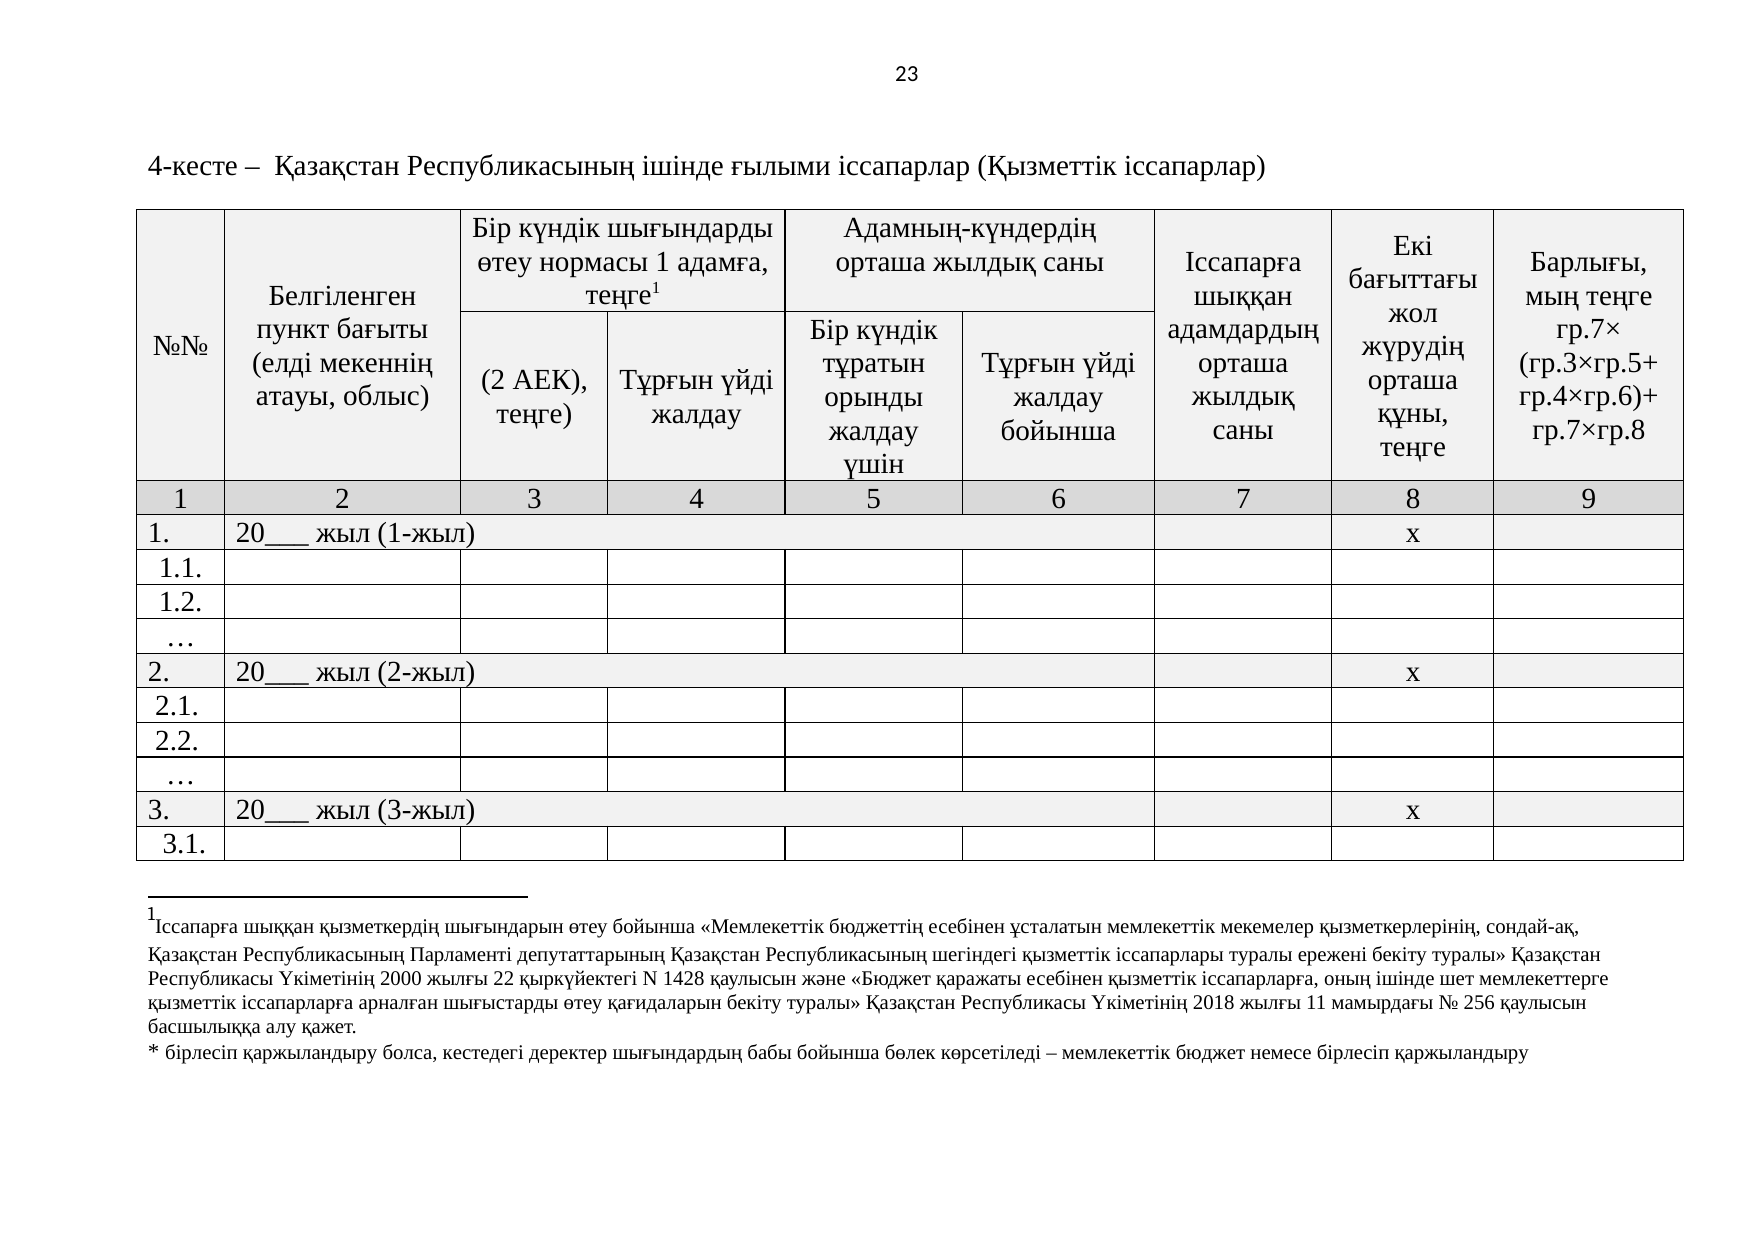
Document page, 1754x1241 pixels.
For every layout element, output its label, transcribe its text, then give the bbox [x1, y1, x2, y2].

table_cell [1494, 688, 1683, 722]
table_cell … [137, 619, 224, 653]
text 4-кесте – Қазақстан Республикасының ішінде ғылыми іссапарлар (Қызметтік іссапарлар) [148, 148, 1665, 181]
table_cell [225, 585, 460, 618]
table_cell х [1332, 792, 1493, 826]
table_header Адамның-күндердің орташа жылдық саны [786, 210, 1154, 311]
table_cell [1155, 585, 1331, 618]
table_cell [1155, 688, 1331, 722]
table_cell 2.1. [137, 688, 224, 722]
table_cell [225, 758, 460, 791]
table_cell [1494, 619, 1683, 653]
table_cell [1494, 827, 1683, 860]
table_cell 20___ жыл (1-жыл) [225, 515, 1154, 549]
table_cell (2 АЕК), теңге) [461, 312, 607, 480]
table_cell [461, 688, 607, 722]
table_cell [1494, 723, 1683, 756]
table_cell [786, 585, 962, 618]
table_cell [786, 723, 962, 756]
table_cell 1. [137, 515, 224, 549]
table_cell [608, 619, 784, 653]
table_header Екі бағыттағы жол жүрудің орташа құны, теңге [1332, 210, 1493, 480]
table_cell 1 [137, 481, 224, 514]
table_cell 4 [608, 481, 784, 514]
table_cell [963, 619, 1154, 653]
table_cell [1332, 723, 1493, 756]
table_header Бір күндік шығындарды өтеу нормасы 1 адамға, теңге [461, 210, 784, 311]
table_cell [786, 619, 962, 653]
table_cell [1155, 792, 1331, 826]
table_cell [461, 758, 607, 791]
table_cell [1494, 792, 1683, 826]
table_cell [461, 550, 607, 583]
table_cell х [1332, 654, 1493, 687]
table_cell 1.1. [137, 550, 224, 583]
table_cell 3.1. [137, 827, 224, 860]
table_cell [608, 585, 784, 618]
table_cell [1494, 550, 1683, 583]
table_cell … [137, 758, 224, 791]
table_cell [1332, 619, 1493, 653]
table_cell [963, 585, 1154, 618]
table_cell [1332, 758, 1493, 791]
table_cell [963, 550, 1154, 583]
table_cell 9 [1494, 481, 1683, 514]
table_cell 2 [225, 481, 460, 514]
table_cell Тұрғын үйді жалдау [608, 312, 784, 480]
table_cell [786, 827, 962, 860]
table_cell [1332, 550, 1493, 583]
table_cell [225, 827, 460, 860]
table_header №№ [137, 210, 224, 480]
table_cell 2.2. [137, 723, 224, 756]
table_cell [608, 827, 784, 860]
table_cell [608, 758, 784, 791]
table_cell [608, 723, 784, 756]
table_cell 1.2. [137, 585, 224, 618]
table_cell 7 [1155, 481, 1331, 514]
table_cell [786, 550, 962, 583]
table_cell 5 [786, 481, 962, 514]
table_cell [963, 758, 1154, 791]
table_cell 8 [1332, 481, 1493, 514]
table_cell [1155, 654, 1331, 687]
table_cell 2. [137, 654, 224, 687]
table_cell [1332, 827, 1493, 860]
table_cell [1155, 827, 1331, 860]
table_cell [1332, 688, 1493, 722]
table_cell [1494, 515, 1683, 549]
table_cell [963, 688, 1154, 722]
table_cell 20___ жыл (2-жыл) [225, 654, 1154, 687]
table_cell [963, 723, 1154, 756]
table_cell [608, 550, 784, 583]
table_cell [1155, 723, 1331, 756]
table_cell [786, 758, 962, 791]
table_header Белгіленген пункт бағыты (елді мекеннің атауы, облыс) [225, 210, 460, 480]
table_cell 6 [963, 481, 1154, 514]
table_header Барлығы, мың теңге гр.7× (гр.3×гр.5+ гр.4×гр.6)+ гр.7×гр.8 [1494, 210, 1683, 480]
table_cell [1494, 585, 1683, 618]
table_cell 20___ жыл (3-жыл) [225, 792, 1154, 826]
table_cell [963, 827, 1154, 860]
table_cell [1155, 758, 1331, 791]
table_cell Бір күндік тұратын орынды жалдау үшін [786, 312, 962, 480]
table_cell [461, 723, 607, 756]
table_cell [461, 619, 607, 653]
table_cell [1494, 654, 1683, 687]
table_cell 3. [137, 792, 224, 826]
table_cell [1332, 585, 1493, 618]
table_cell [225, 550, 460, 583]
table_cell х [1332, 515, 1493, 549]
table_cell [1155, 619, 1331, 653]
table_cell [1155, 515, 1331, 549]
table_cell [608, 688, 784, 722]
table_cell [1155, 550, 1331, 583]
table_cell [225, 688, 460, 722]
table_cell [461, 585, 607, 618]
table_cell 3 [461, 481, 607, 514]
table_cell [225, 619, 460, 653]
table_header Іссапарға шыққан адамдардың орташа жылдық саны [1155, 210, 1331, 480]
table_cell [461, 827, 607, 860]
table_cell [786, 688, 962, 722]
table_cell Тұрғын үйді жалдау бойынша [963, 312, 1154, 480]
table_cell [1494, 758, 1683, 791]
table_cell [225, 723, 460, 756]
